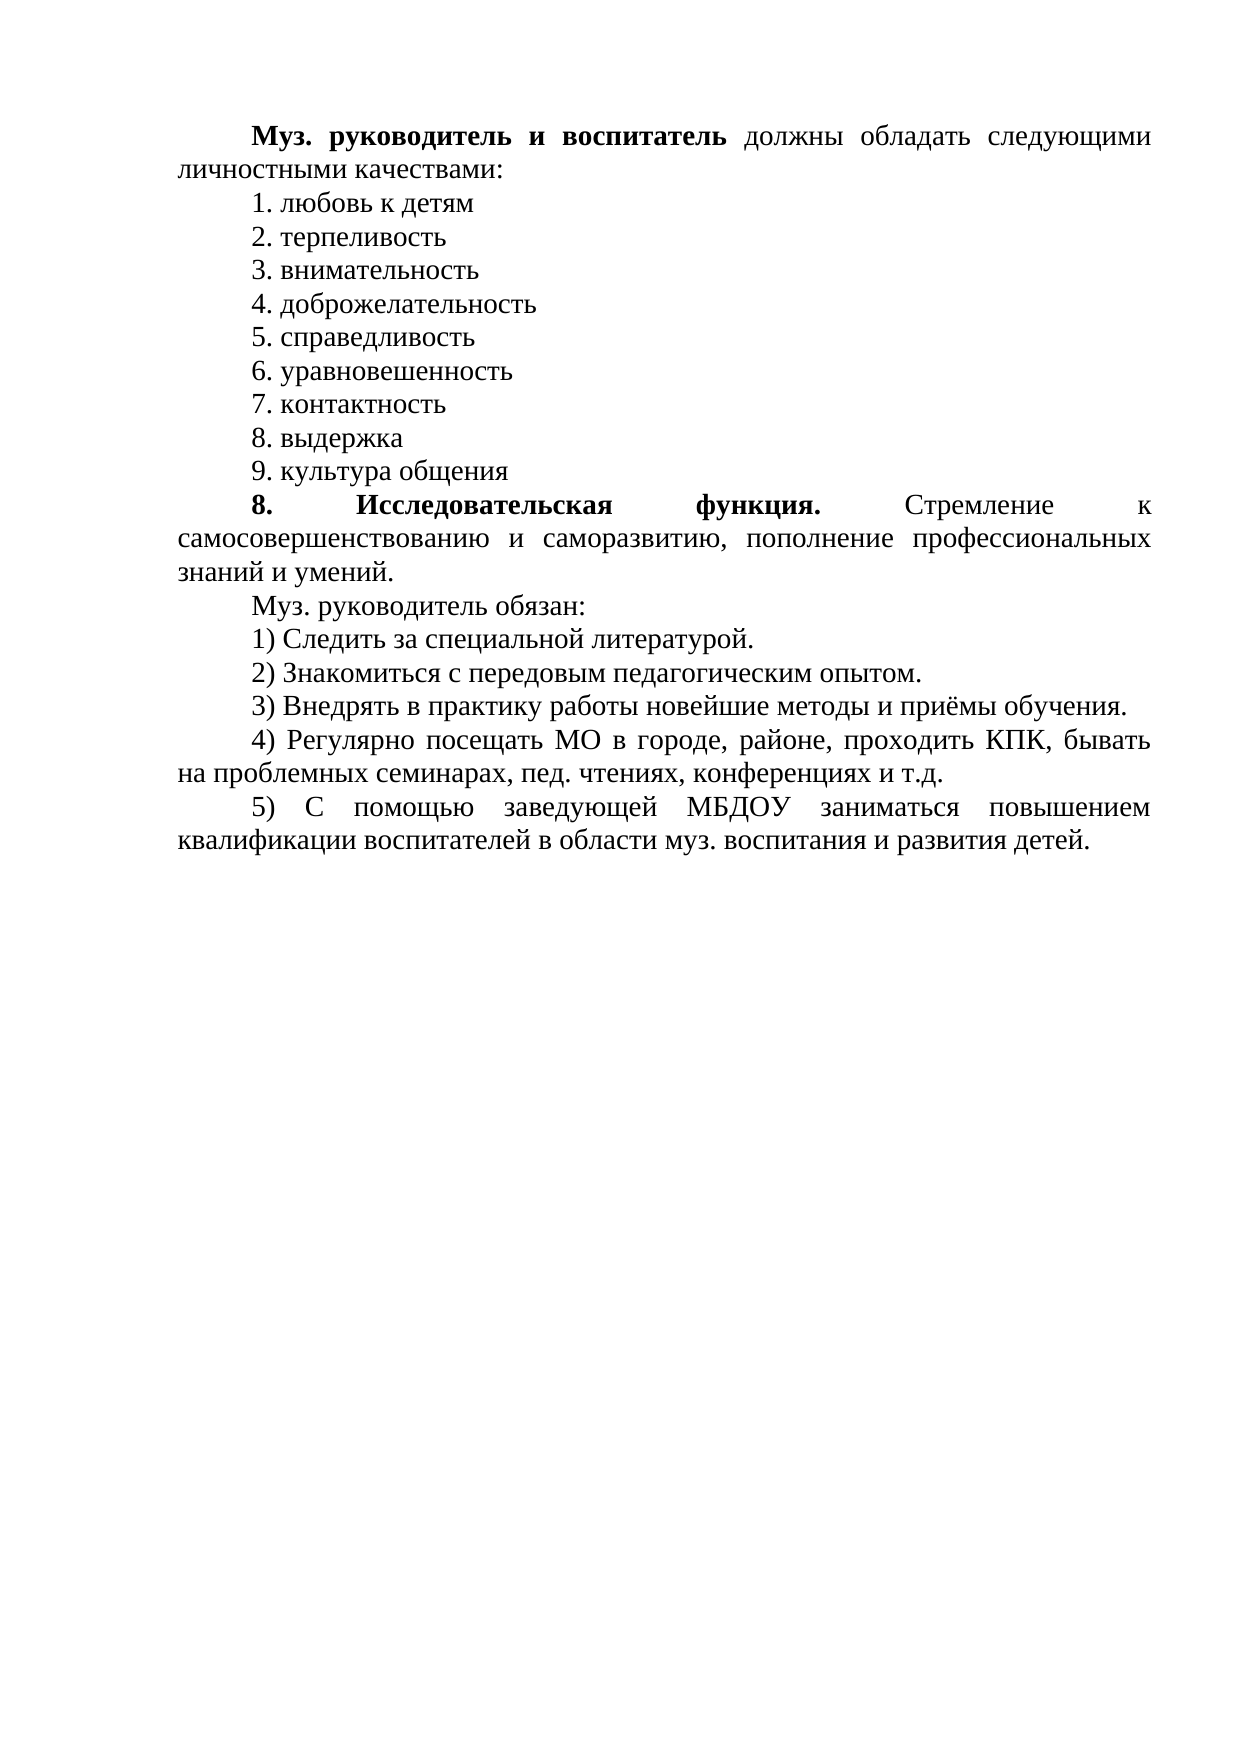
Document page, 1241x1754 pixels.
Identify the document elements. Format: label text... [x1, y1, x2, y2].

text 3. внимательность [177, 252, 1152, 286]
text 3) Внедрять в практику работы новейшие методы и приёмы обучения. [177, 688, 1152, 722]
text 2) Знакомиться с передовым педагогическим опытом. [177, 655, 1152, 688]
text Муз. руководитель обязан: [177, 588, 1152, 621]
text 4. доброжелательность [177, 286, 1152, 319]
text 4) Регулярно посещать МО в городе, районе, проходить КПК, бывать на проблемных семинарах, пед. чтениях, конференциях и т.д. [177, 722, 1152, 789]
text 1. любовь к детям [177, 185, 1152, 219]
text 5. справедливость [177, 319, 1152, 353]
text 8. выдержка [177, 420, 1152, 453]
text 7. контактность [177, 386, 1152, 420]
text 9. культура общения [177, 453, 1152, 487]
text 6. уравновешенность [177, 353, 1152, 386]
text 8. Исследовательская функция. Стремление к самосовершенствованию и саморазвитию, пополнение профессиональных знаний и умений. [177, 487, 1152, 588]
text Муз. руководитель и воспитатель должны обладать следующими личностными качествами: [177, 118, 1152, 185]
text 5) С помощью заведующей МБДОУ заниматься повышением квалификации воспитателей в области муз. воспитания и развития детей. [177, 789, 1152, 856]
text 2. терпеливость [177, 219, 1152, 252]
text 1) Следить за специальной литературой. [177, 621, 1152, 655]
